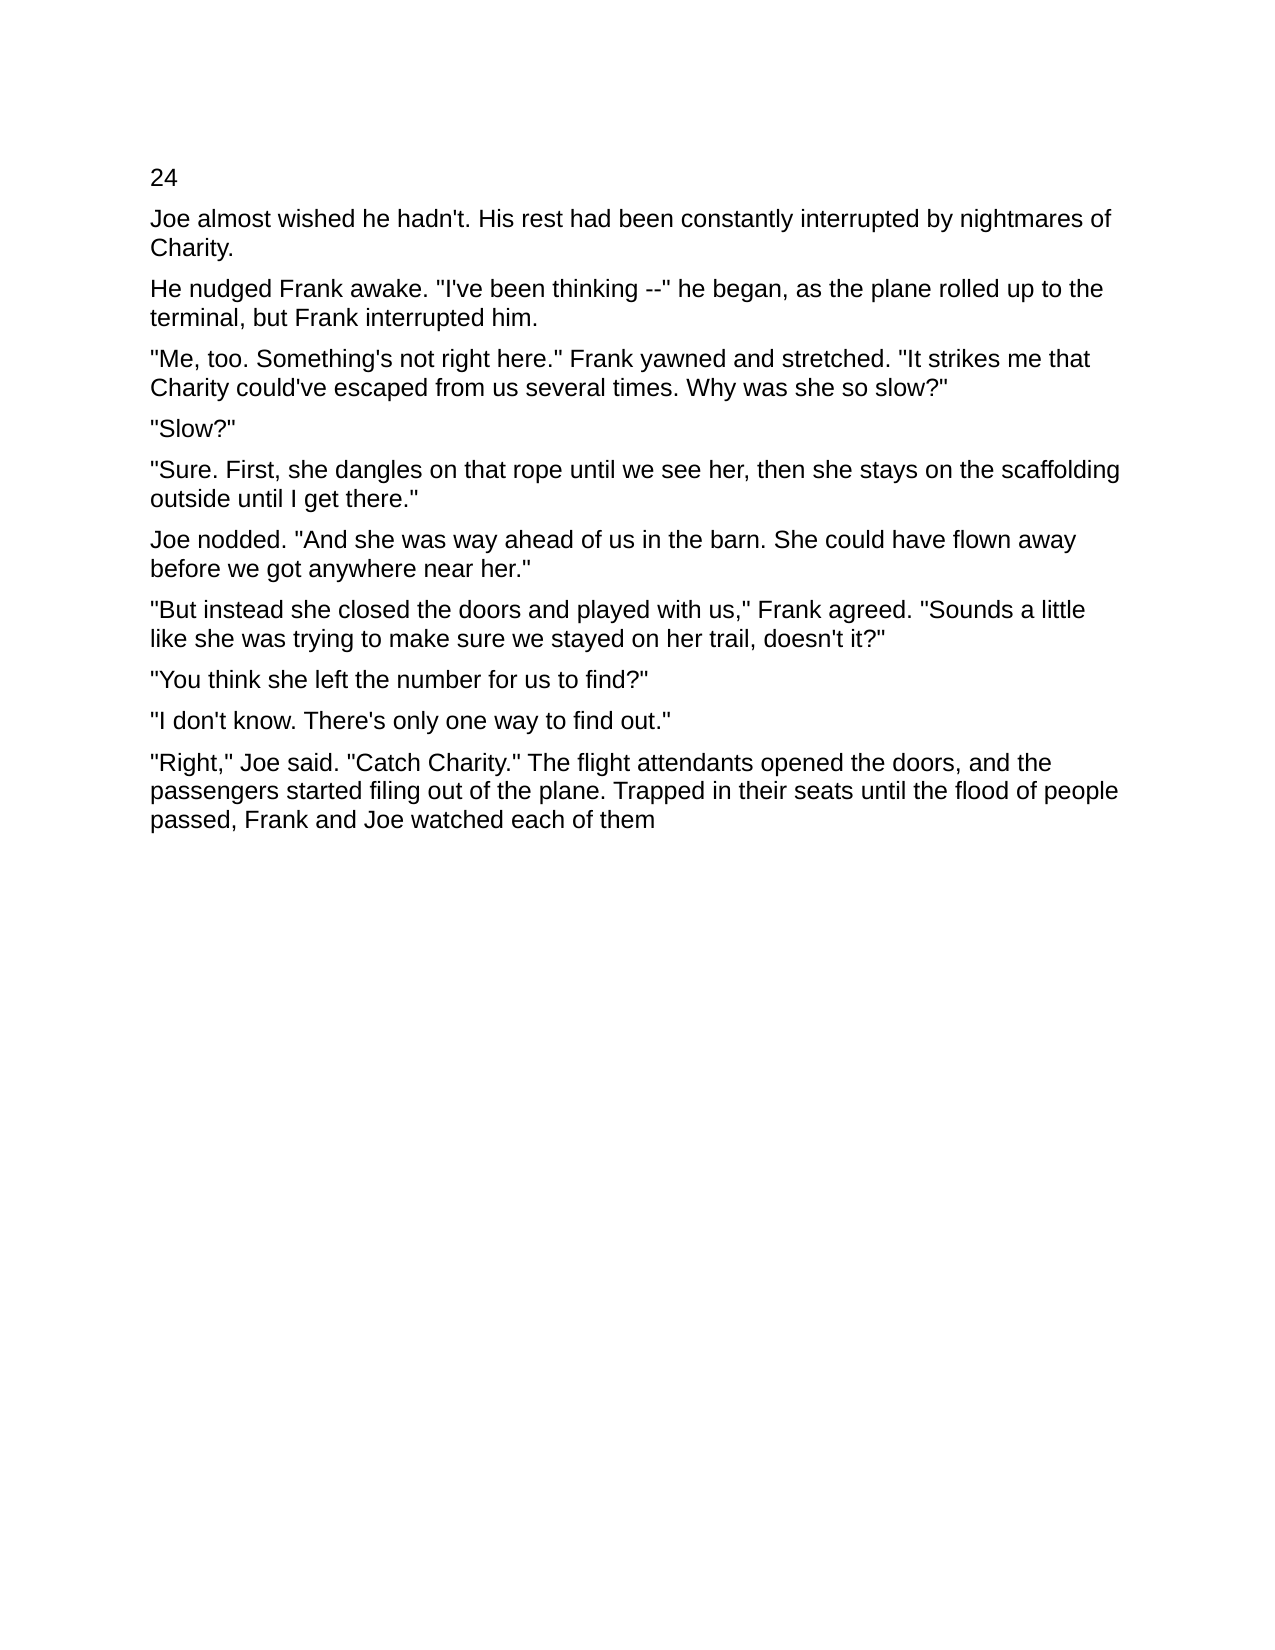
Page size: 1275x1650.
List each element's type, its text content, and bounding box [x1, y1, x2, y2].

text "Slow?" [150, 414, 1125, 442]
text Joe nodded. "And she was way ahead of us in the barn. She could have flown away before we got anywhere near her." [150, 525, 1125, 582]
text "You think she left the number for us to find?" [150, 665, 1125, 694]
text "But instead she closed the doors and played with us," Frank agreed. "Sounds a little like she was trying to make sure we stayed on her trail, doesn't it?" [150, 595, 1125, 652]
text "Me, too. Something's not right here." Frank yawned and stretched. "It strikes me that Charity could've escaped from us several times. Why was she so slow?" [150, 344, 1125, 401]
text He nudged Frank awake. "I've been thinking --" he began, as the plane rolled up to the terminal, but Frank interrupted him. [150, 274, 1125, 331]
text "I don't know. There's only one way to find out." [150, 706, 1125, 735]
text "Right," Joe said. "Catch Charity." The flight attendants opened the doors, and the passengers started filing out of the plane. Trapped in their seats until the flood of people passed, Frank and Joe watched each of them [150, 747, 1125, 834]
text 24 [150, 162, 1125, 191]
text Joe almost wished he hadn't. His rest had been constantly interrupted by nightmares of Charity. [150, 204, 1125, 261]
text "Sure. First, she dangles on that rope until we see her, then she stays on the scaffolding outside until I get there." [150, 455, 1125, 512]
